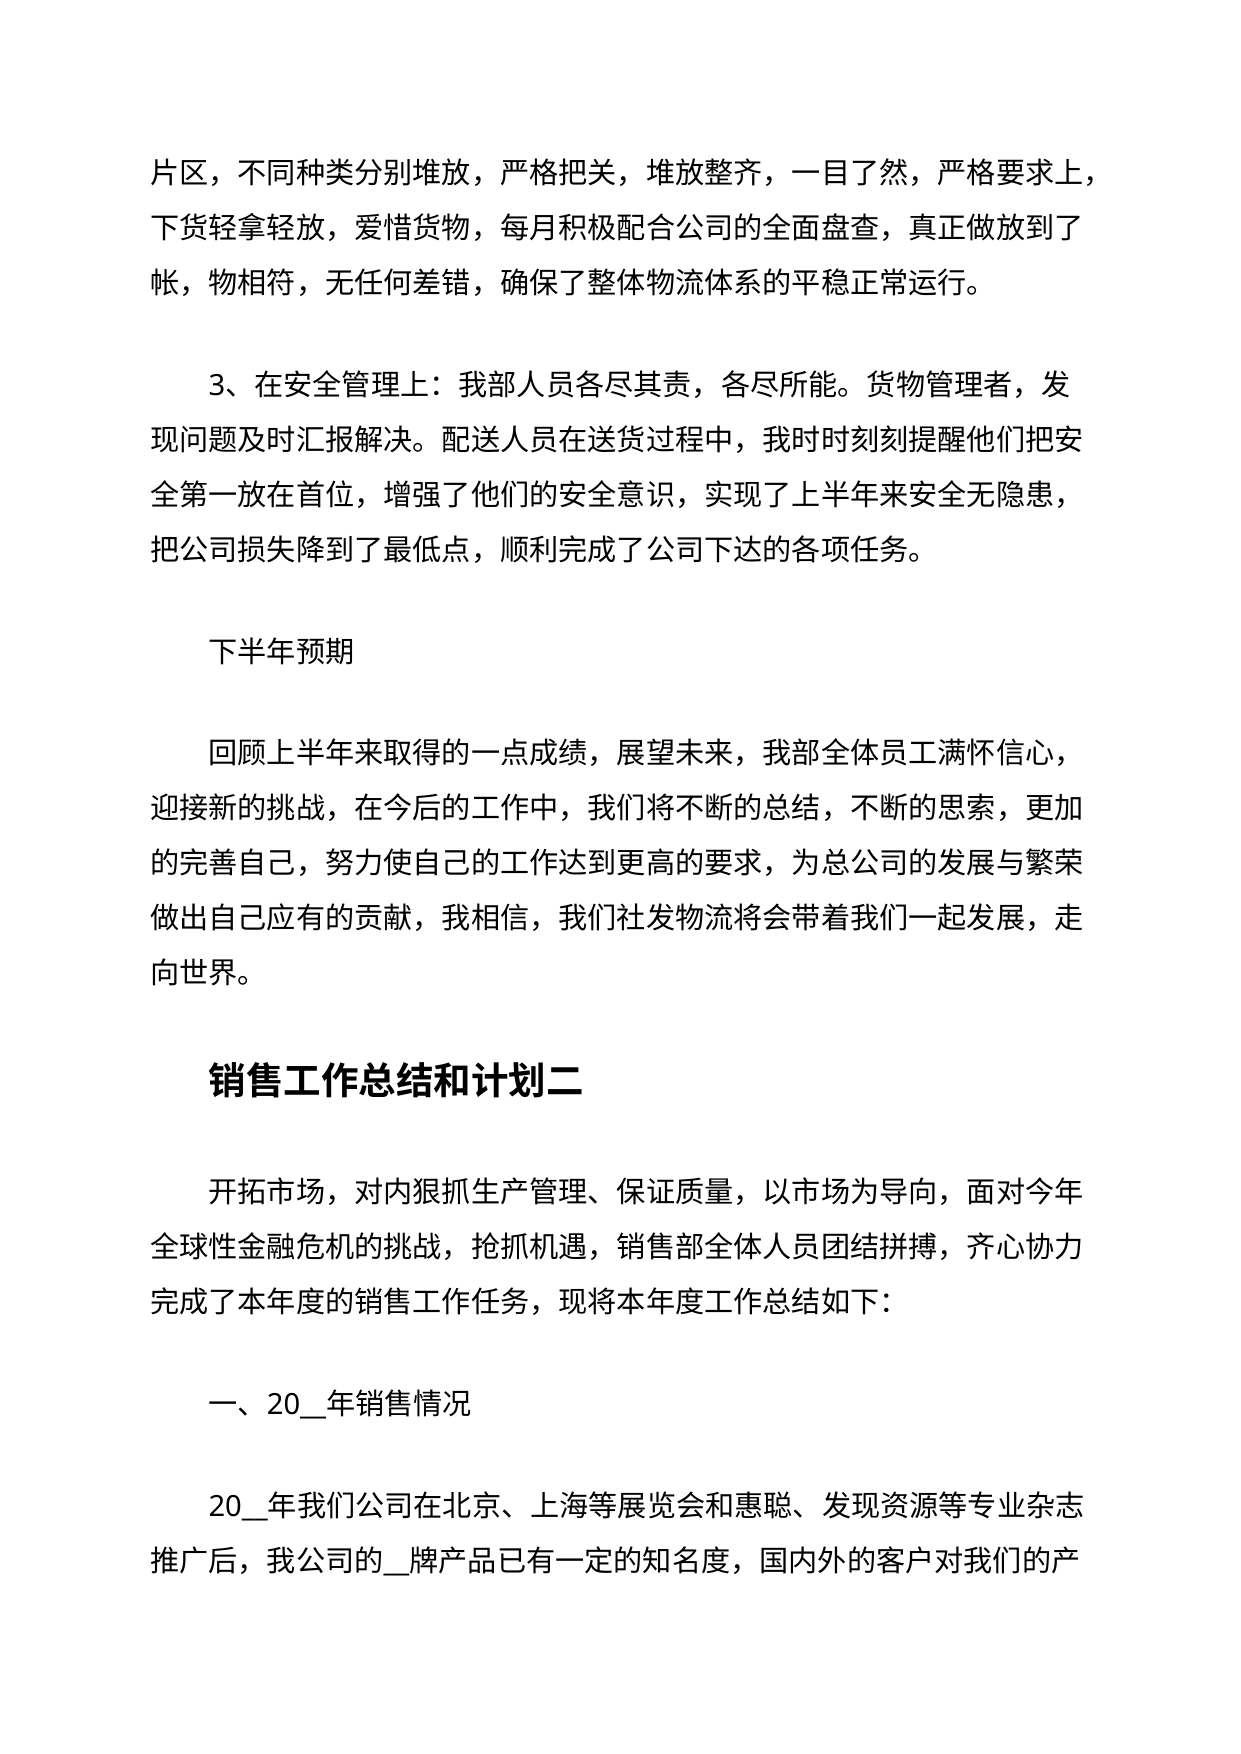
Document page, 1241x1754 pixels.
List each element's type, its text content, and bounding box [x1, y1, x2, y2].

text 一、20__年销售情况 [150, 1380, 1090, 1423]
text 回顾上半年来取得的一点成绩，展望未来，我部全体员工满怀信心，迎接新的挑战，在今后的工作中，我们将不断的总结，不断的思索，更加的完善自己，努力使自己的工作达到更高的要求，为总公司的发展与繁荣做出自己应有的贡献，我相信，我们社发物流将会带着我们一起发展，走向世界。 [150, 730, 1090, 992]
text 销售工作总结和计划二 [150, 1051, 1090, 1106]
text 下半年预期 [150, 628, 1090, 670]
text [150, 1482, 1090, 1579]
text 开拓市场，对内狠抓生产管理、保证质量，以市场为导向，面对今年全球性金融危机的挑战，抢抓机遇，销售部全体人员团结拼搏，齐心协力完成了本年度的销售工作任务，现将本年度工作总结如下： [150, 1169, 1090, 1321]
text 3、在安全管理上：我部人员各尽其责，各尽所能。货物管理者，发现问题及时汇报解决。配送人员在送货过程中，我时时刻刻提醒他们把安全第一放在首位，增强了他们的安全意识，实现了上半年来安全无隐患，把公司损失降到了最低点，顺利完成了公司下达的各项任务。 [150, 362, 1090, 569]
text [150, 150, 1090, 302]
